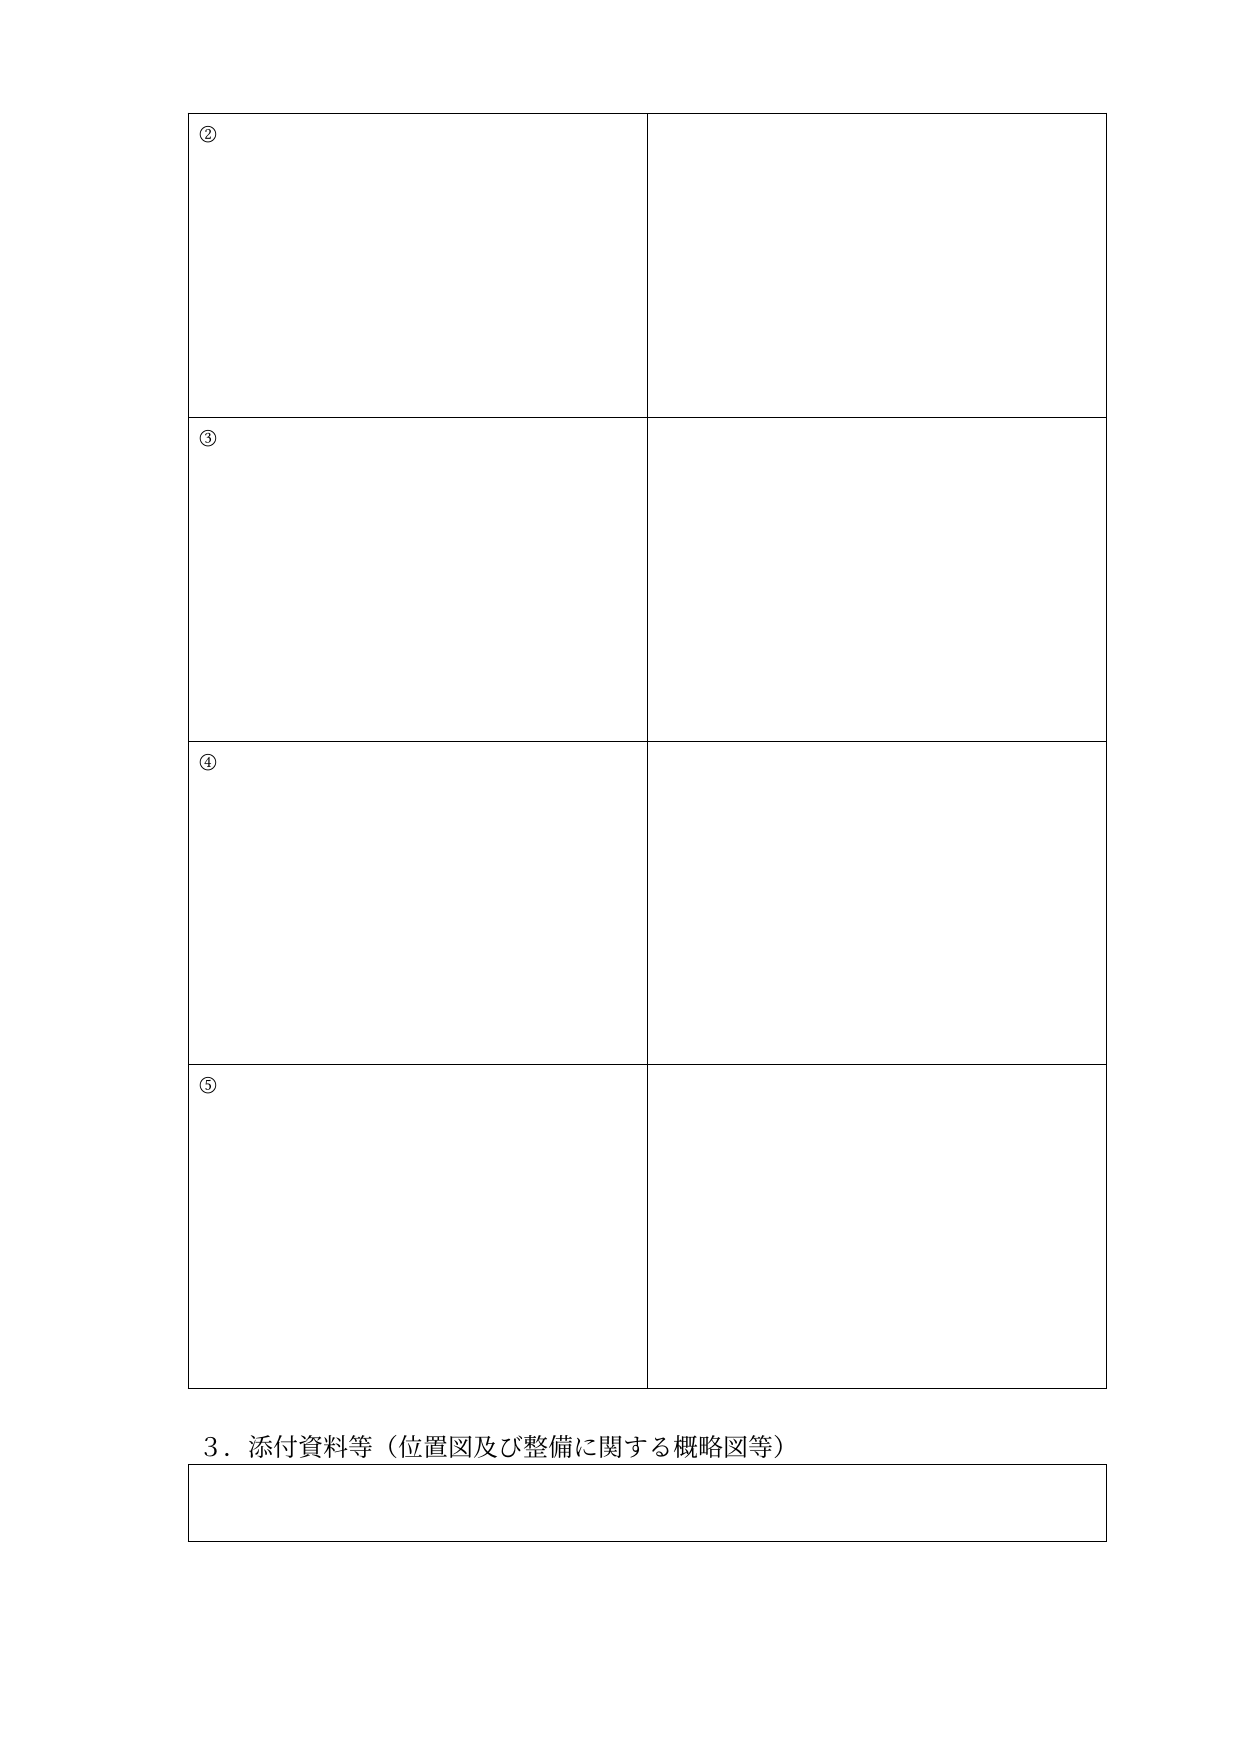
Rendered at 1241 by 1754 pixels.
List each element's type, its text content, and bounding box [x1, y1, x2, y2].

table_cell [189, 1465, 1106, 1541]
table_header ３．添付資料等（位置図及び整備に関する概略図等） [188, 1426, 1107, 1464]
table_cell [648, 418, 1106, 741]
table_cell ⑤ [189, 1065, 647, 1388]
table_cell [648, 742, 1106, 1064]
table_cell [648, 114, 1106, 417]
table_cell ④ [189, 742, 647, 1064]
table_cell ③ [189, 418, 647, 741]
table_cell ② [189, 114, 647, 417]
table_cell [648, 1065, 1106, 1388]
